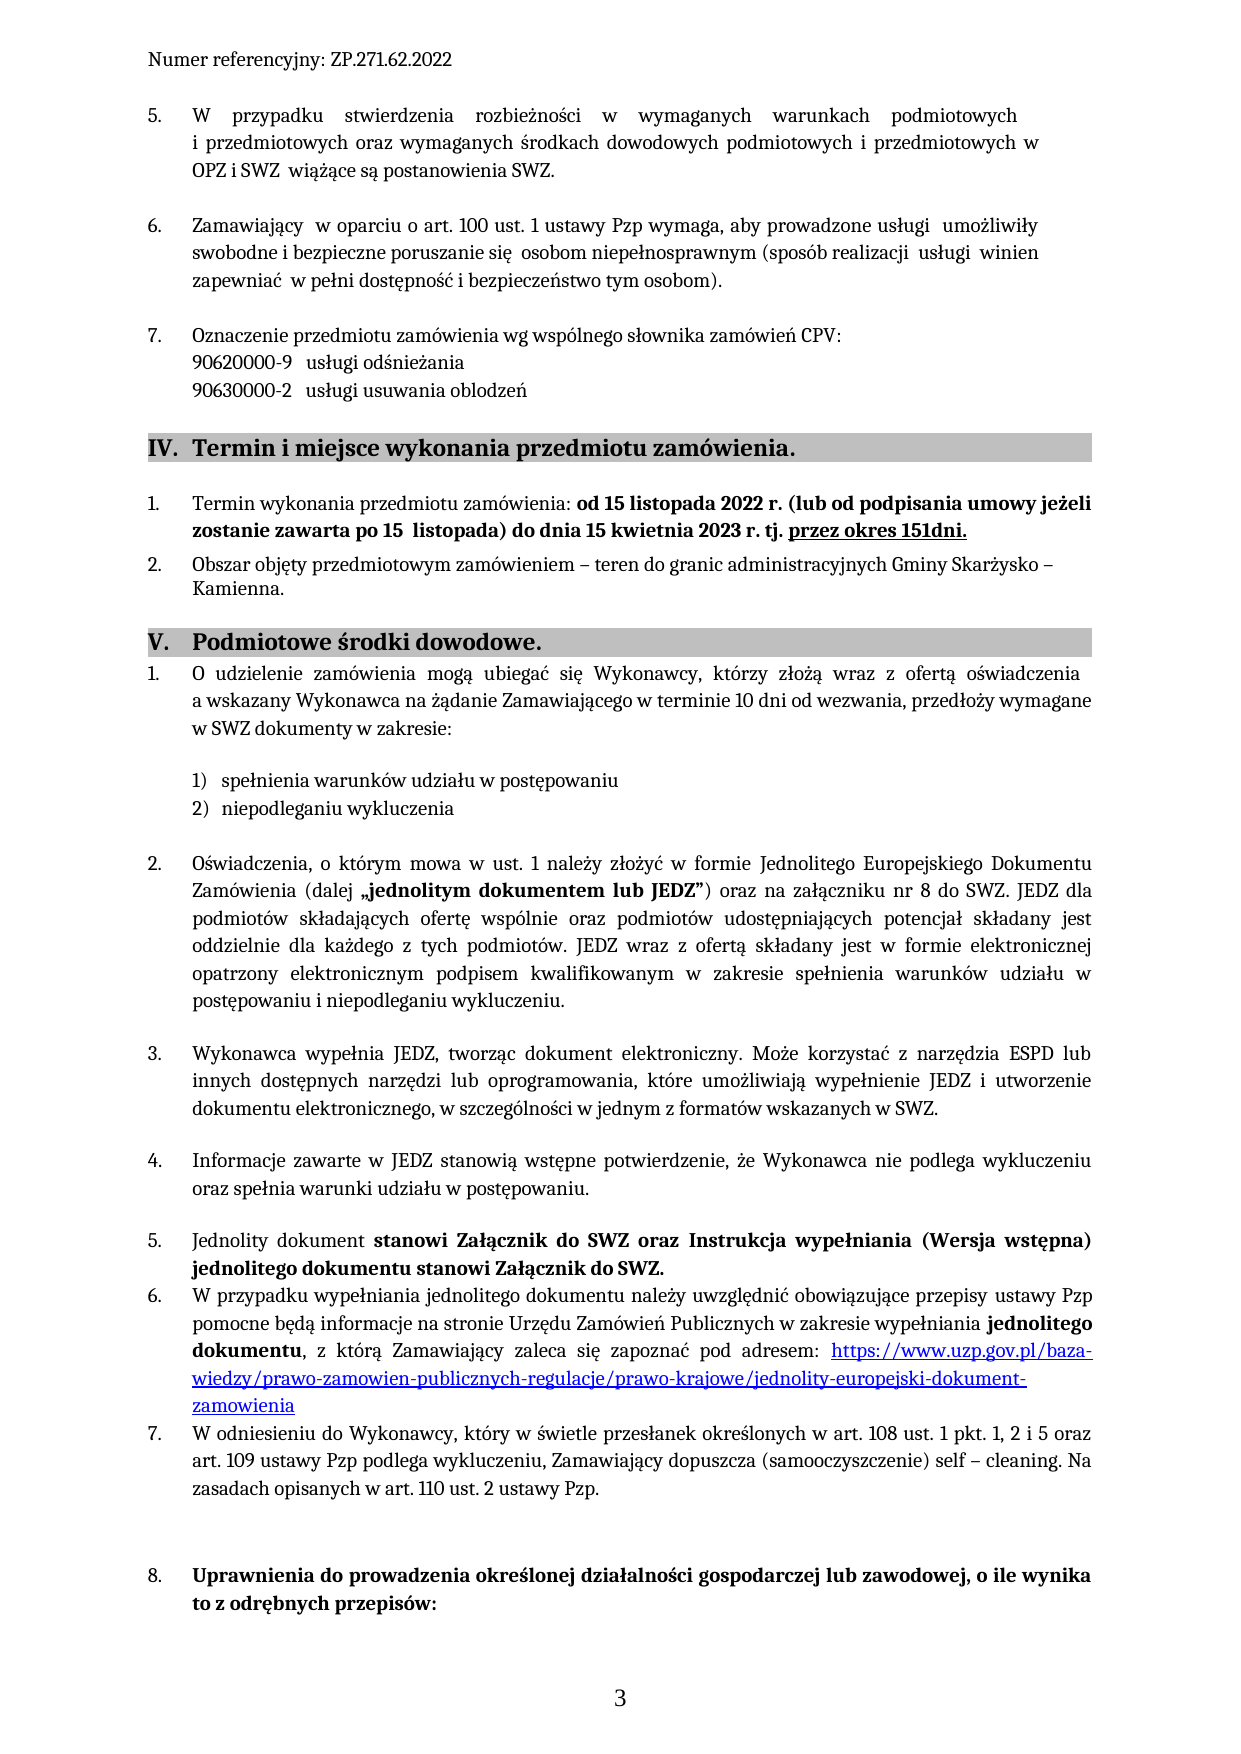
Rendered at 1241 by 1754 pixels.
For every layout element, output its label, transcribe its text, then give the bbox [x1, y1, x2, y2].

text V. Podmiotowe środki dowodowe. [148, 628, 1092, 657]
list O udzielenie zamówienia mogą ubiegać się Wykonawcy, którzy złożą wraz z ofertą oświadczenia a wskazany Wykonawca na żądanie Zamawiającego w terminie 10 dni od wezwania, przedłoży wymagane w SWZ dokumenty w zakresie: [148, 661, 1092, 740]
list niepodleganiu wykluczenia [192, 796, 1092, 820]
list Oświadczenia, o którym mowa w ust. 1 należy złożyć w formie Jednolitego Europejskiego Dokumentu Zamówienia (dalej „jednolitym dokumentem lub JEDZ”) oraz na załączniku nr 8 do SWZ. JEDZ dla podmiotów składających ofertę wspólnie oraz podmiotów udostępniających potencjał składany jest oddzielnie dla każdego z tych podmiotów. JEDZ wraz z ofertą składany jest w formie elektronicznej opatrzony elektronicznym podpisem kwalifikowanym w zakresie spełnienia warunków udziału w postępowaniu i niepodleganiu wykluczeniu. [148, 851, 1092, 1013]
list W odniesieniu do Wykonawcy, który w świetle przesłanek określonych w art. 108 ust. 1 pkt. 1, 2 i 5 oraz art. 109 ustawy Pzp podlega wykluczeniu, Zamawiający dopuszcza (samooczyszczenie) self – cleaning. Na zasadach opisanych w art. 110 ust. 2 ustawy Pzp. [148, 1421, 1092, 1500]
list Zamawiający w oparciu o art. 100 ust. 1 ustawy Pzp wymaga, aby prowadzone usługi umożliwiły swobodne i bezpieczne poruszanie się osobom niepełnosprawnym (sposób realizacji usługi winien zapewniać w pełni dostępność i bezpieczeństwo tym osobom). [148, 213, 1040, 292]
list Uprawnienia do prowadzenia określonej działalności gospodarczej lub zawodowej, o ile wynika to z odrębnych przepisów: [148, 1564, 1092, 1616]
list Jednolity dokument stanowi Załącznik do SWZ oraz Instrukcja wypełniania (Wersja wstępna) jednolitego dokumentu stanowi Załącznik do SWZ. [148, 1229, 1092, 1280]
list W przypadku stwierdzenia rozbieżności w wymaganych warunkach podmiotowych i przedmiotowych oraz wymaganych środkach dowodowych podmiotowych i przedmiotowych w OPZ i SWZ wiążące są postanowienia SWZ. [148, 103, 1040, 182]
list Obszar objęty przedmiotowym zamówieniem – teren do granic administracyjnych Gminy Skarżysko – Kamienna. [148, 553, 1092, 601]
title Termin i miejsce wykonania przedmiotu zamówienia. [148, 433, 1092, 462]
subtitle Termin wykonania przedmiotu zamówienia: od 15 listopada 2022 r. (lub od podpisania umowy jeżeli zostanie zawarta po 15 listopada) do dnia 15 kwietnia 2023 r. tj. przez okres 151dni. [148, 491, 1092, 543]
text 90630000-2 usługi usuwania oblodzeń [192, 378, 1092, 402]
list Oznaczenie przedmiotu zamówienia wg wspólnego słownika zamówień CPV: [148, 323, 1040, 347]
list Informacje zawarte w JEDZ stanowią wstępne potwierdzenie, że Wykonawca nie podlega wykluczeniu oraz spełnia warunki udziału w postępowaniu. [148, 1149, 1092, 1200]
list spełnienia warunków udziału w postępowaniu [192, 769, 1092, 793]
list Wykonawca wypełnia JEDZ, tworząc dokument elektroniczny. Może korzystać z narzędzia ESPD lub innych dostępnych narzędzi lub oprogramowania, które umożliwiają wypełnienie JEDZ i utworzenie dokumentu elektronicznego, w szczególności w jednym z formatów wskazanych w SWZ. [148, 1041, 1092, 1120]
list W przypadku wypełniania jednolitego dokumentu należy uwzględnić obowiązujące przepisy ustawy Pzp pomocne będą informacje na stronie Urzędu Zamówień Publicznych w zakresie wypełniania jednolitego dokumentu, z którą Zamawiający zaleca się zapoznać pod adresem: https://www.uzp.gov.pl/baza-wiedzy/prawo-zamowien-publicznych-regulacje/prawo-krajowe/jednolity-europejski-dokument-zamowienia [148, 1284, 1092, 1418]
text 90620000-9 usługi odśnieżania [192, 351, 1092, 375]
